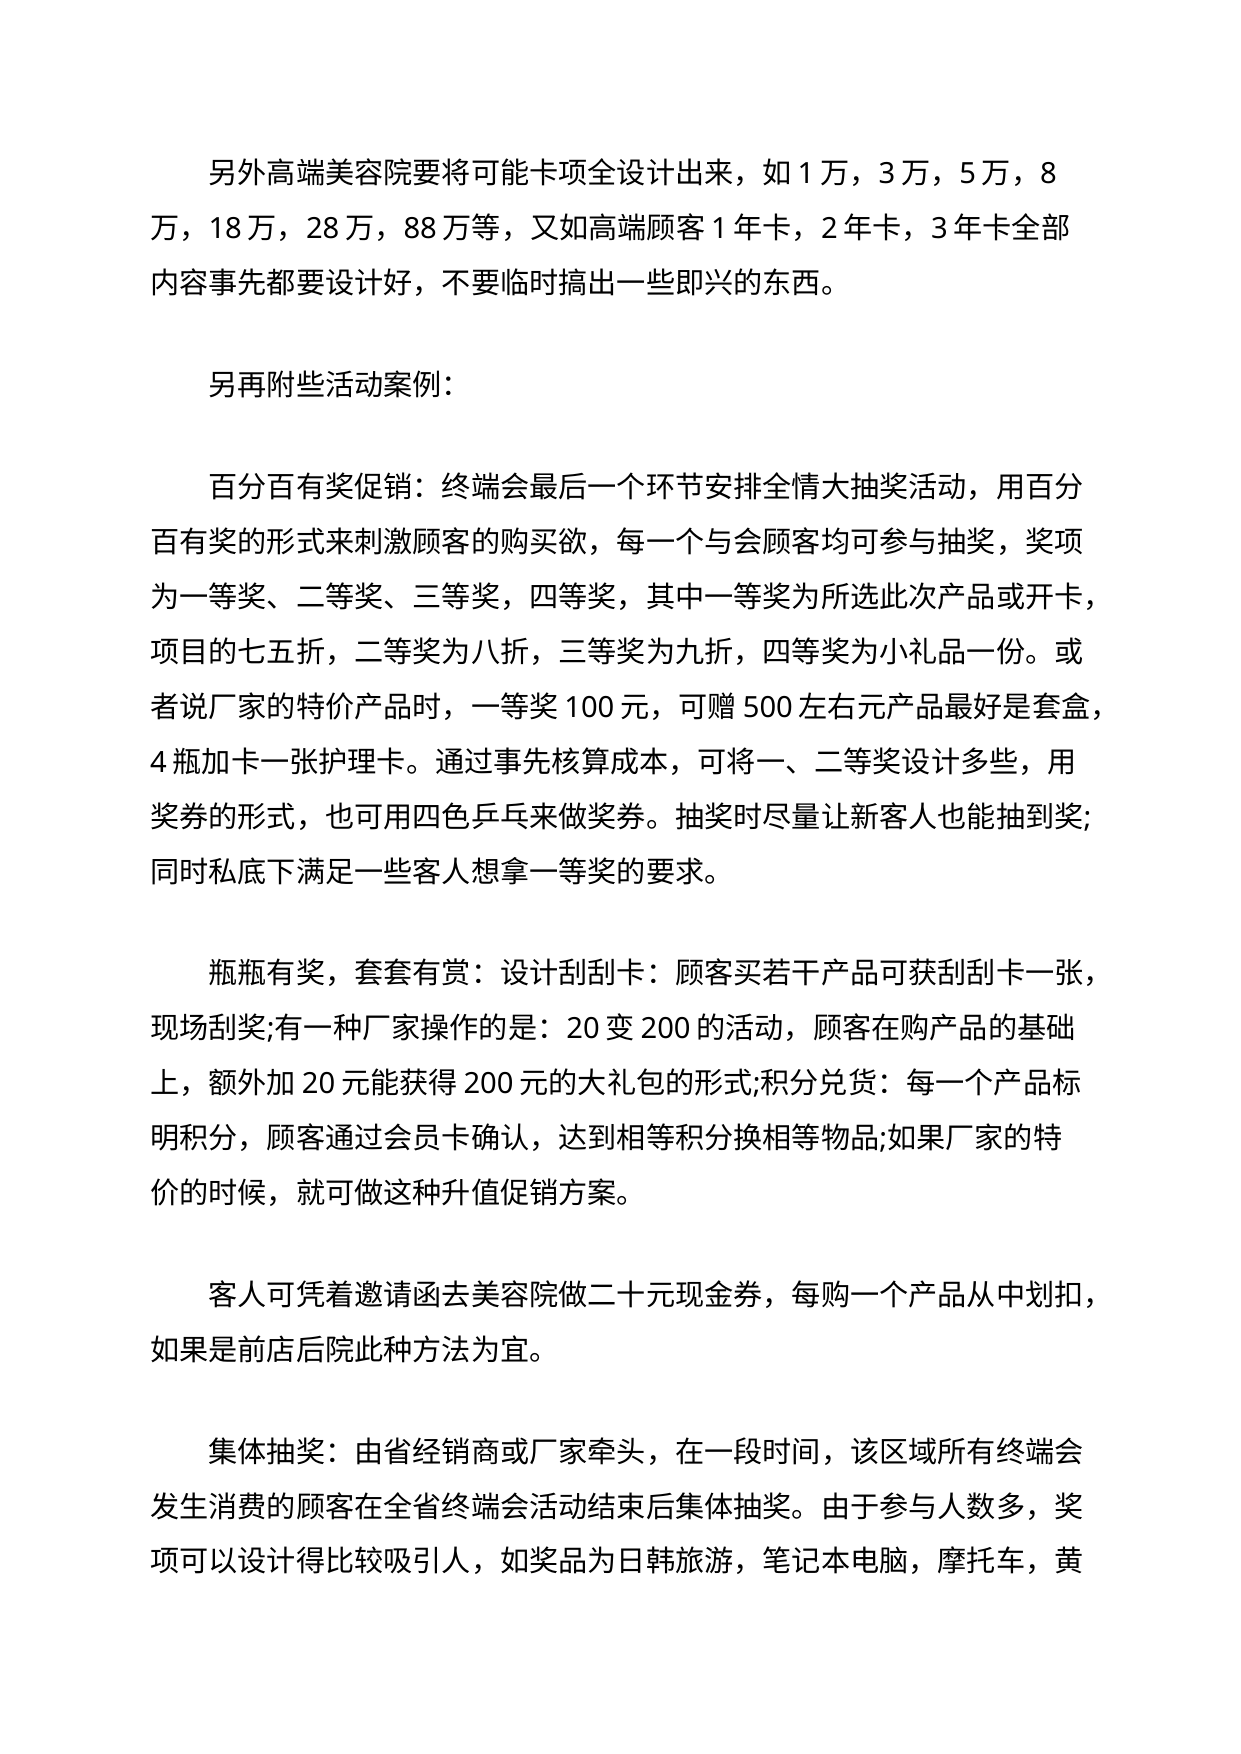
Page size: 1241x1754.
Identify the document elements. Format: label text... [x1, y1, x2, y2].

text 客人可凭着邀请函去美容院做二十元现金券，每购一个产品从中划扣，如果是前店后院此种方法为宜。 [150, 1272, 1090, 1369]
text 另再附些活动案例： [150, 362, 1090, 404]
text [150, 1428, 1090, 1580]
text 瓶瓶有奖，套套有赏：设计刮刮卡：顾客买若干产品可获刮刮卡一张，现场刮奖;有一种厂家操作的是：20变200的活动，顾客在购产品的基础上，额外加20元能获得200元的大礼包的形式;积分兑货：每一个产品标明积分，顾客通过会员卡确认，达到相等积分换相等物品;如果厂家的特价的时候，就可做这种升值促销方案。 [150, 950, 1090, 1212]
text 百分百有奖促销：终端会最后一个环节安排全情大抽奖活动，用百分百有奖的形式来刺激顾客的购买欲，每一个与会顾客均可参与抽奖，奖项为一等奖、二等奖、三等奖，四等奖，其中一等奖为所选此次产品或开卡，项目的七五折，二等奖为八折，三等奖为九折，四等奖为小礼品一份。或者说厂家的特价产品时，一等奖100元，可赠500左右元产品最好是套盒，4瓶加卡一张护理卡。通过事先核算成本，可将一、二等奖设计多些，用奖券的形式，也可用四色乒乓来做奖券。抽奖时尽量让新客人也能抽到奖;同时私底下满足一些客人想拿一等奖的要求。 [150, 463, 1090, 890]
text 另外高端美容院要将可能卡项全设计出来，如1万，3万，5万，8万，18万，28万，88万等，又如高端顾客1年卡，2年卡，3年卡全部内容事先都要设计好，不要临时搞出一些即兴的东西。 [150, 150, 1090, 302]
